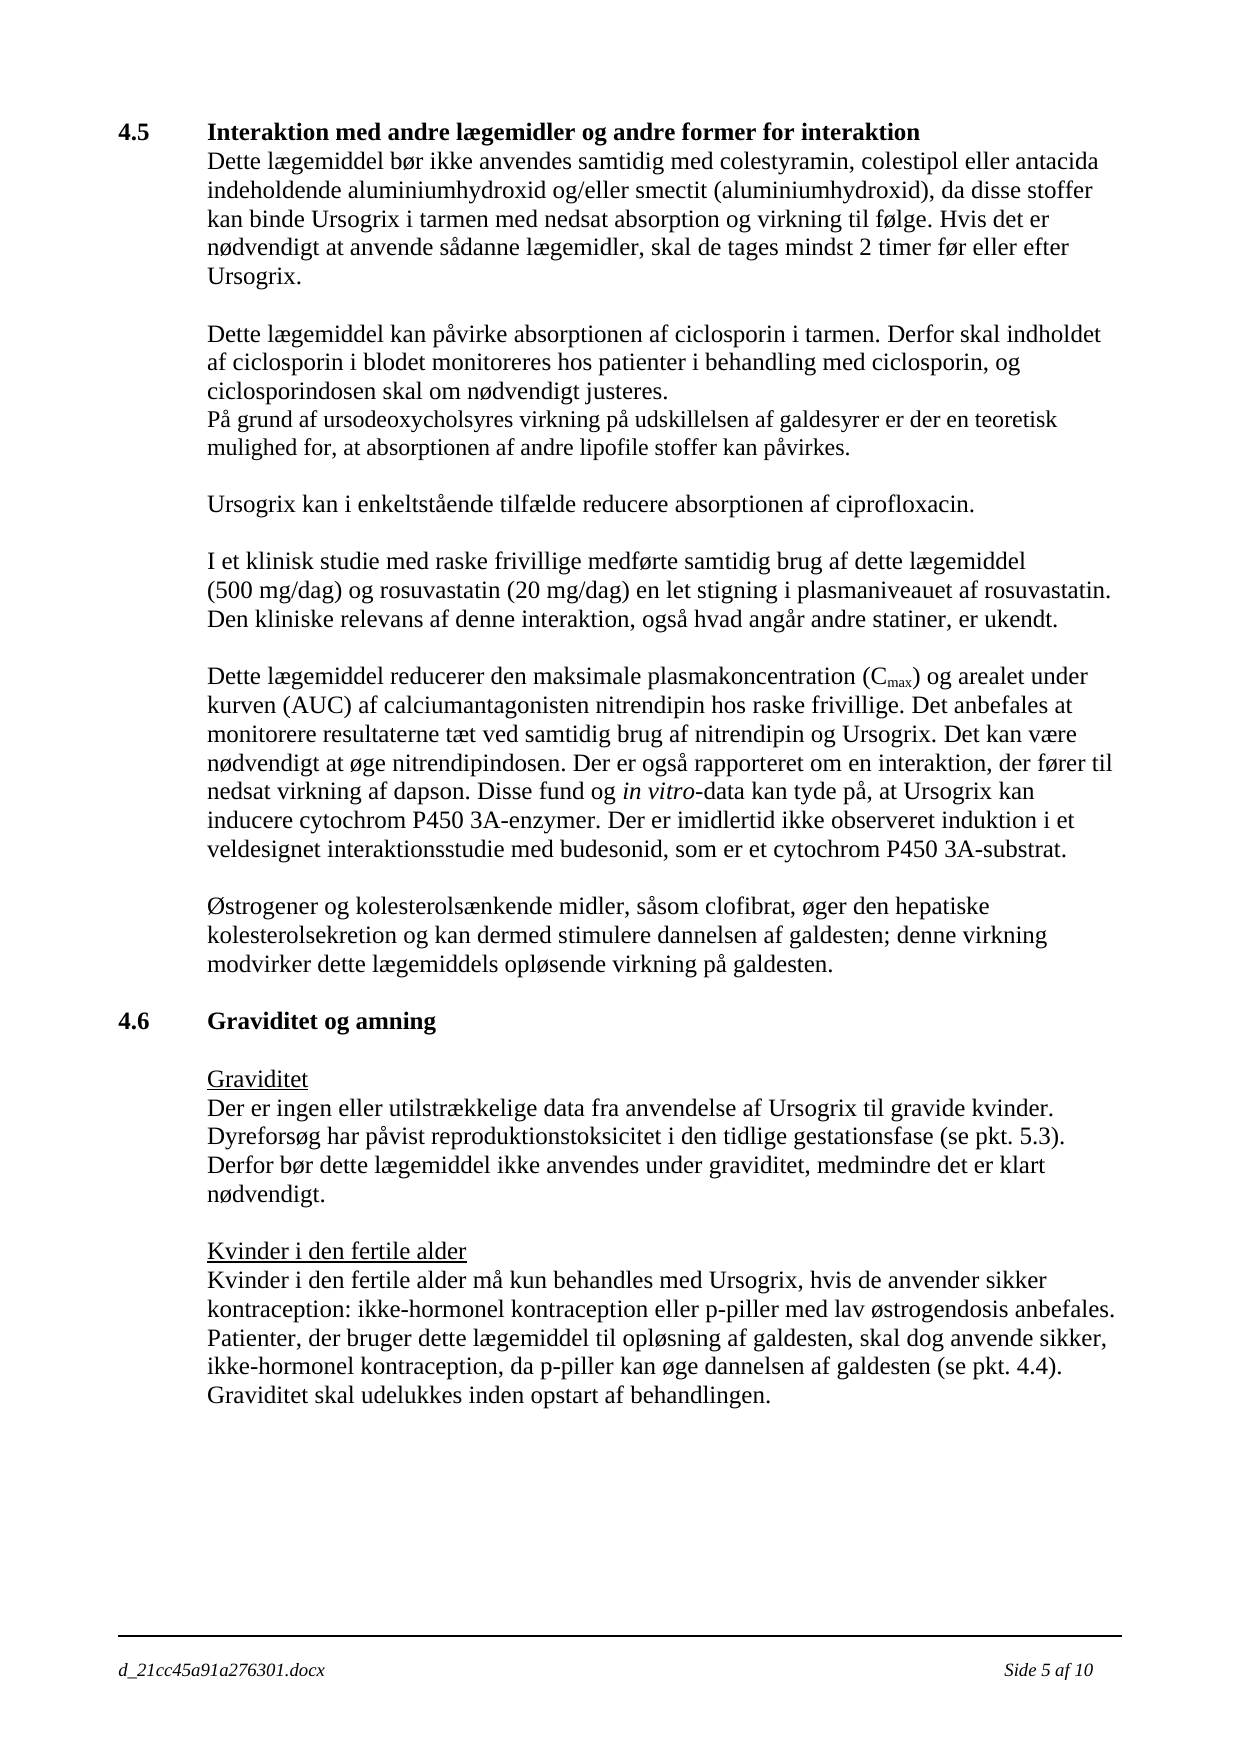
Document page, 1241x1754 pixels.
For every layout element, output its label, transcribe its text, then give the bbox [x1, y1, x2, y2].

text 4.5 Interaktion med andre lægemidler og andre former for interaktion [118, 117, 1122, 146]
text Dette lægemiddel reducerer den maksimale plasmakoncentration (Cmax) og arealet under kurven (AUC) af calciumantagonisten nitrendipin hos raske frivillige. Det anbefales at monitorere resultaterne tæt ved samtidig brug af nitrendipin og Ursogrix. Det kan være nødvendigt at øge nitrendipindosen. Der er også rapporteret om en interaktion, der fører til nedsat virkning af dapson. Disse fund og in vitro-data kan tyde på, at Ursogrix kan inducere cytochrom P450 3A-enzymer. Der er imidlertid ikke observeret induktion i et veldesignet interaktionsstudie med budesonid, som er et cytochrom P450 3A-substrat. [207, 661, 1122, 863]
text 4.6 Graviditet og amning [118, 1006, 1122, 1035]
text Graviditet [207, 1064, 1122, 1093]
text På grund af ursodeoxycholsyres virkning på udskillelsen af galdesyrer er der en teoretisk mulighed for, at absorptionen af andre lipofile stoffer kan påvirkes. [207, 405, 1122, 460]
text Graviditet skal udelukkes inden opstart af behandlingen. [207, 1380, 1122, 1409]
text Ursogrix kan i enkeltstående tilfælde reducere absorptionen af ciprofloxacin. [207, 489, 1122, 518]
text Dette lægemiddel kan påvirke absorptionen af ciclosporin i tarmen. Derfor skal indholdet af ciclosporin i blodet monitoreres hos patienter i behandling med ciclosporin, og ciclosporindosen skal om nødvendigt justeres. [207, 319, 1122, 405]
text Der er ingen eller utilstrækkelige data fra anvendelse af Ursogrix til gravide kvinder. Dyreforsøg har påvist reproduktionstoksicitet i den tidlige gestationsfase (se pkt. 5.3). Derfor bør dette lægemiddel ikke anvendes under graviditet, medmindre det er klart nødvendigt. [207, 1093, 1122, 1208]
text Kvinder i den fertile alder må kun behandles med Ursogrix, hvis de anvender sikker kontraception: ikke-hormonel kontraception eller p-piller med lav østrogendosis anbefales. Patienter, der bruger dette lægemiddel til opløsning af galdesten, skal dog anvende sikker, ikke-hormonel kontraception, da p-piller kan øge dannelsen af galdesten (se pkt. 4.4). [207, 1265, 1122, 1380]
text Østrogener og kolesterolsænkende midler, såsom clofibrat, øger den hepatiske kolesterolsekretion og kan dermed stimulere dannelsen af galdesten; denne virkning modvirker dette lægemiddels opløsende virkning på galdesten. [207, 891, 1122, 978]
text I et klinisk studie med raske frivillige medførte samtidig brug af dette lægemiddel (500 mg/dag) og rosuvastatin (20 mg/dag) en let stigning i plasmaniveauet af rosuvastatin. Den kliniske relevans af denne interaktion, også hvad angår andre statiner, er ukendt. [207, 546, 1122, 633]
text Dette lægemiddel bør ikke anvendes samtidig med colestyramin, colestipol eller antacida indeholdende aluminiumhydroxid og/eller smectit (aluminiumhydroxid), da disse stoffer kan binde Ursogrix i tarmen med nedsat absorption og virkning til følge. Hvis det er nødvendigt at anvende sådanne lægemidler, skal de tages mindst 2 timer før eller efter Ursogrix. [207, 146, 1122, 290]
text Kvinder i den fertile alder [207, 1236, 1122, 1265]
